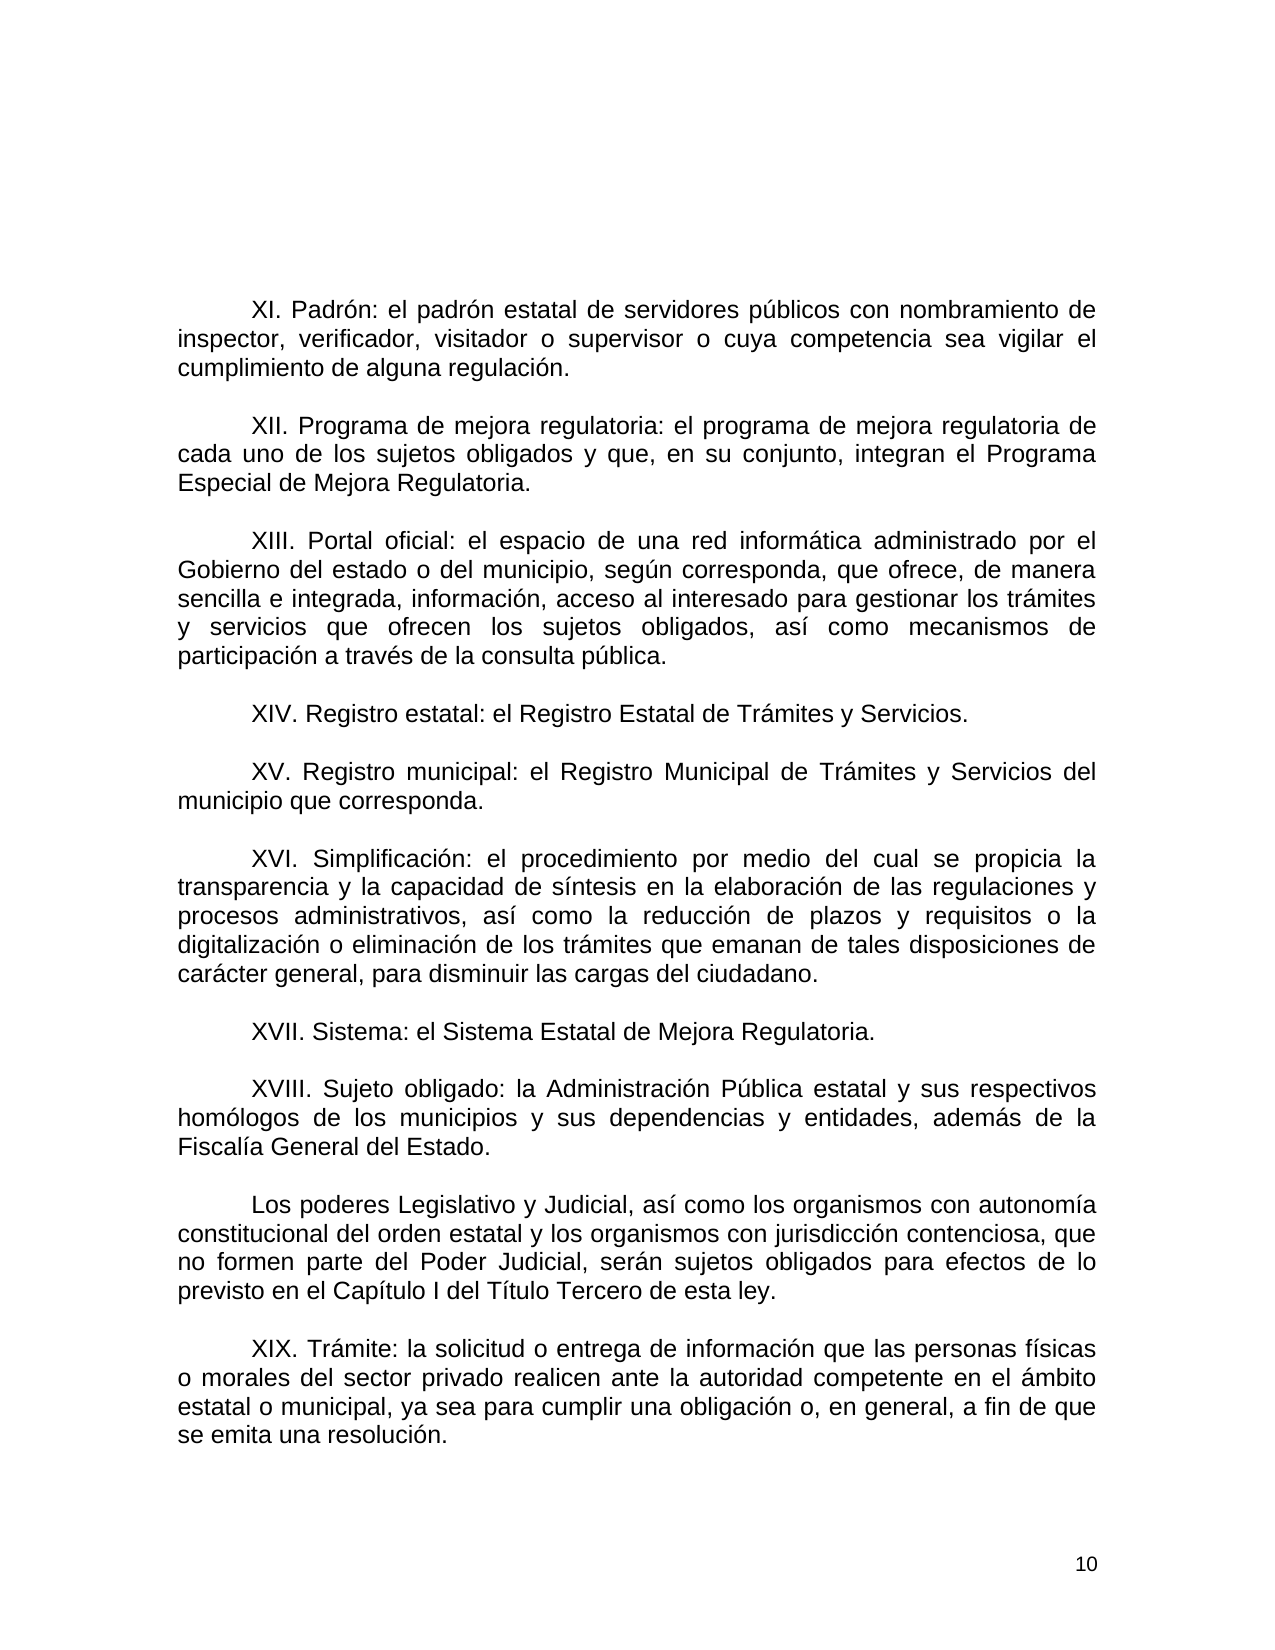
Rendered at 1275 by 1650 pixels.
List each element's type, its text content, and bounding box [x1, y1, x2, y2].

text XVII. Sistema: el Sistema Estatal de Mejora Regulatoria. [177, 1017, 1098, 1045]
text XVIII. Sujeto obligado: la Administración Pública estatal y sus respectivos homólogos de los municipios y sus dependencias y entidades, además de la Fiscalía General del Estado. [177, 1074, 1098, 1161]
text XII. Programa de mejora regulatoria: el programa de mejora regulatoria de cada uno de los sujetos obligados y que, en su conjunto, integran el Programa Especial de Mejora Regulatoria. [177, 411, 1098, 497]
text XIX. Trámite: la solicitud o entrega de información que las personas físicas o morales del sector privado realicen ante la autoridad competente en el ámbito estatal o municipal, ya sea para cumplir una obligación o, en general, a fin de que se emita una resolución. [177, 1334, 1098, 1449]
text XI. Padrón: el padrón estatal de servidores públicos con nombramiento de inspector, verificador, visitador o supervisor o cuya competencia sea vigilar el cumplimiento de alguna regulación. [177, 295, 1098, 382]
text XIV. Registro estatal: el Registro Estatal de Trámites y Servicios. [177, 699, 1098, 728]
text XIII. Portal oficial: el espacio de una red informática administrado por el Gobierno del estado o del municipio, según corresponda, que ofrece, de manera sencilla e integrada, información, acceso al interesado para gestionar los trámites y servicios que ofrecen los sujetos obligados, así como mecanismos de participación a través de la consulta pública. [177, 526, 1098, 670]
text XVI. Simplificación: el procedimiento por medio del cual se propicia la transparencia y la capacidad de síntesis en la elaboración de las regulaciones y procesos administrativos, así como la reducción de plazos y requisitos o la digitalización o eliminación de los trámites que emanan de tales disposiciones de carácter general, para disminuir las cargas del ciudadano. [177, 844, 1098, 987]
text XV. Registro municipal: el Registro Municipal de Trámites y Servicios del municipio que corresponda. [177, 757, 1098, 814]
text Los poderes Legislativo y Judicial, así como los organismos con autonomía constitucional del orden estatal y los organismos con jurisdicción contenciosa, que no formen parte del Poder Judicial, serán sujetos obligados para efectos de lo previsto en el Capítulo I del Título Tercero de esta ley. [177, 1190, 1098, 1305]
